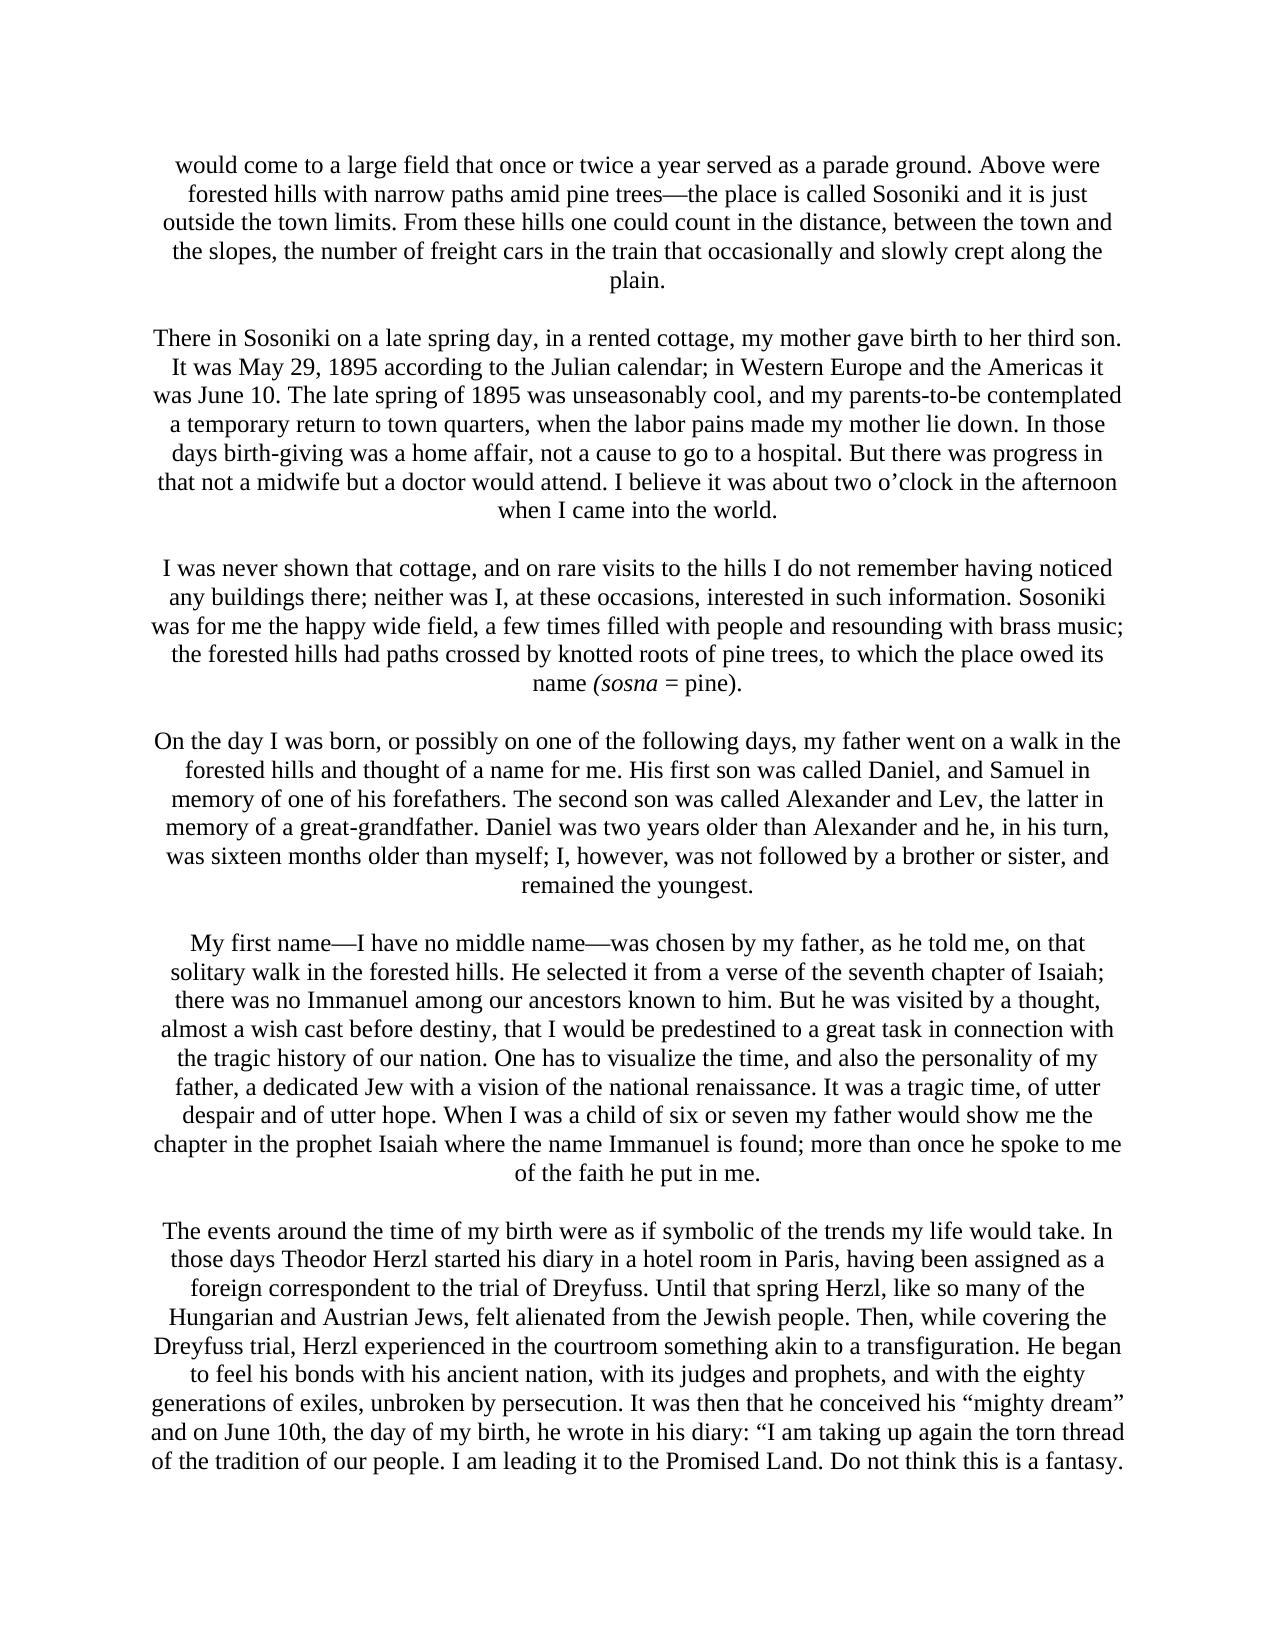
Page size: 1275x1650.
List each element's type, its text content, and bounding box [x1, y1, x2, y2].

text On the day I was born, or possibly on one of the following days, my father went on a walk in the forested hills and thought of a name for me. His first son was called Daniel, and Samuel in memory of one of his forefathers. The second son was called Alexander and Lev, the latter in memory of a great-grandfather. Daniel was two years older than Alexander and he, in his turn, was sixteen months older than myself; I, however, was not followed by a brother or sister, and remained the youngest. [150, 726, 1125, 899]
text I was never shown that cottage, and on rare visits to the hills I do not remember having noticed any buildings there; neither was I, at these occasions, interested in such information. Sosoniki was for me the happy wide field, a few times filled with people and resounding with brass music; the forested hills had paths crossed by knotted roots of pine trees, to which the place owed its name (sosna = pine). [150, 553, 1125, 697]
text There in Sosoniki on a late spring day, in a rented cottage, my mother gave birth to her third son. It was May 29, 1895 according to the Julian calendar; in Western Europe and the Americas it was June 10. The late spring of 1895 was unseasonably cool, and my parents-to-be contemplated a temporary return to town quarters, when the labor pains made my mother lie down. In those days birth-giving was a home affair, not a cause to go to a hospital. But there was progress in that not a midwife but a doctor would attend. I believe it was about two o’clock in the afternoon when I came into the world. [150, 323, 1125, 524]
text My first name—I have no middle name—was chosen by my father, as he told me, on that solitary walk in the forested hills. He selected it from a verse of the seventh chapter of Isaiah; there was no Immanuel among our ancestors known to him. But he was visited by a thought, almost a wish cast before destiny, that I would be predestined to a great task in connection with the tragic history of our nation. One has to visualize the time, and also the personality of my father, a dedicated Jew with a vision of the national renaissance. It was a tragic time, of utter despair and of utter hope. When I was a child of six or seven my father would show me the chapter in the prophet Isaiah where the name Immanuel is found; more than once he spoke to me of the faith he put in me. [150, 928, 1125, 1187]
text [150, 150, 1125, 294]
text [150, 1216, 1125, 1474]
